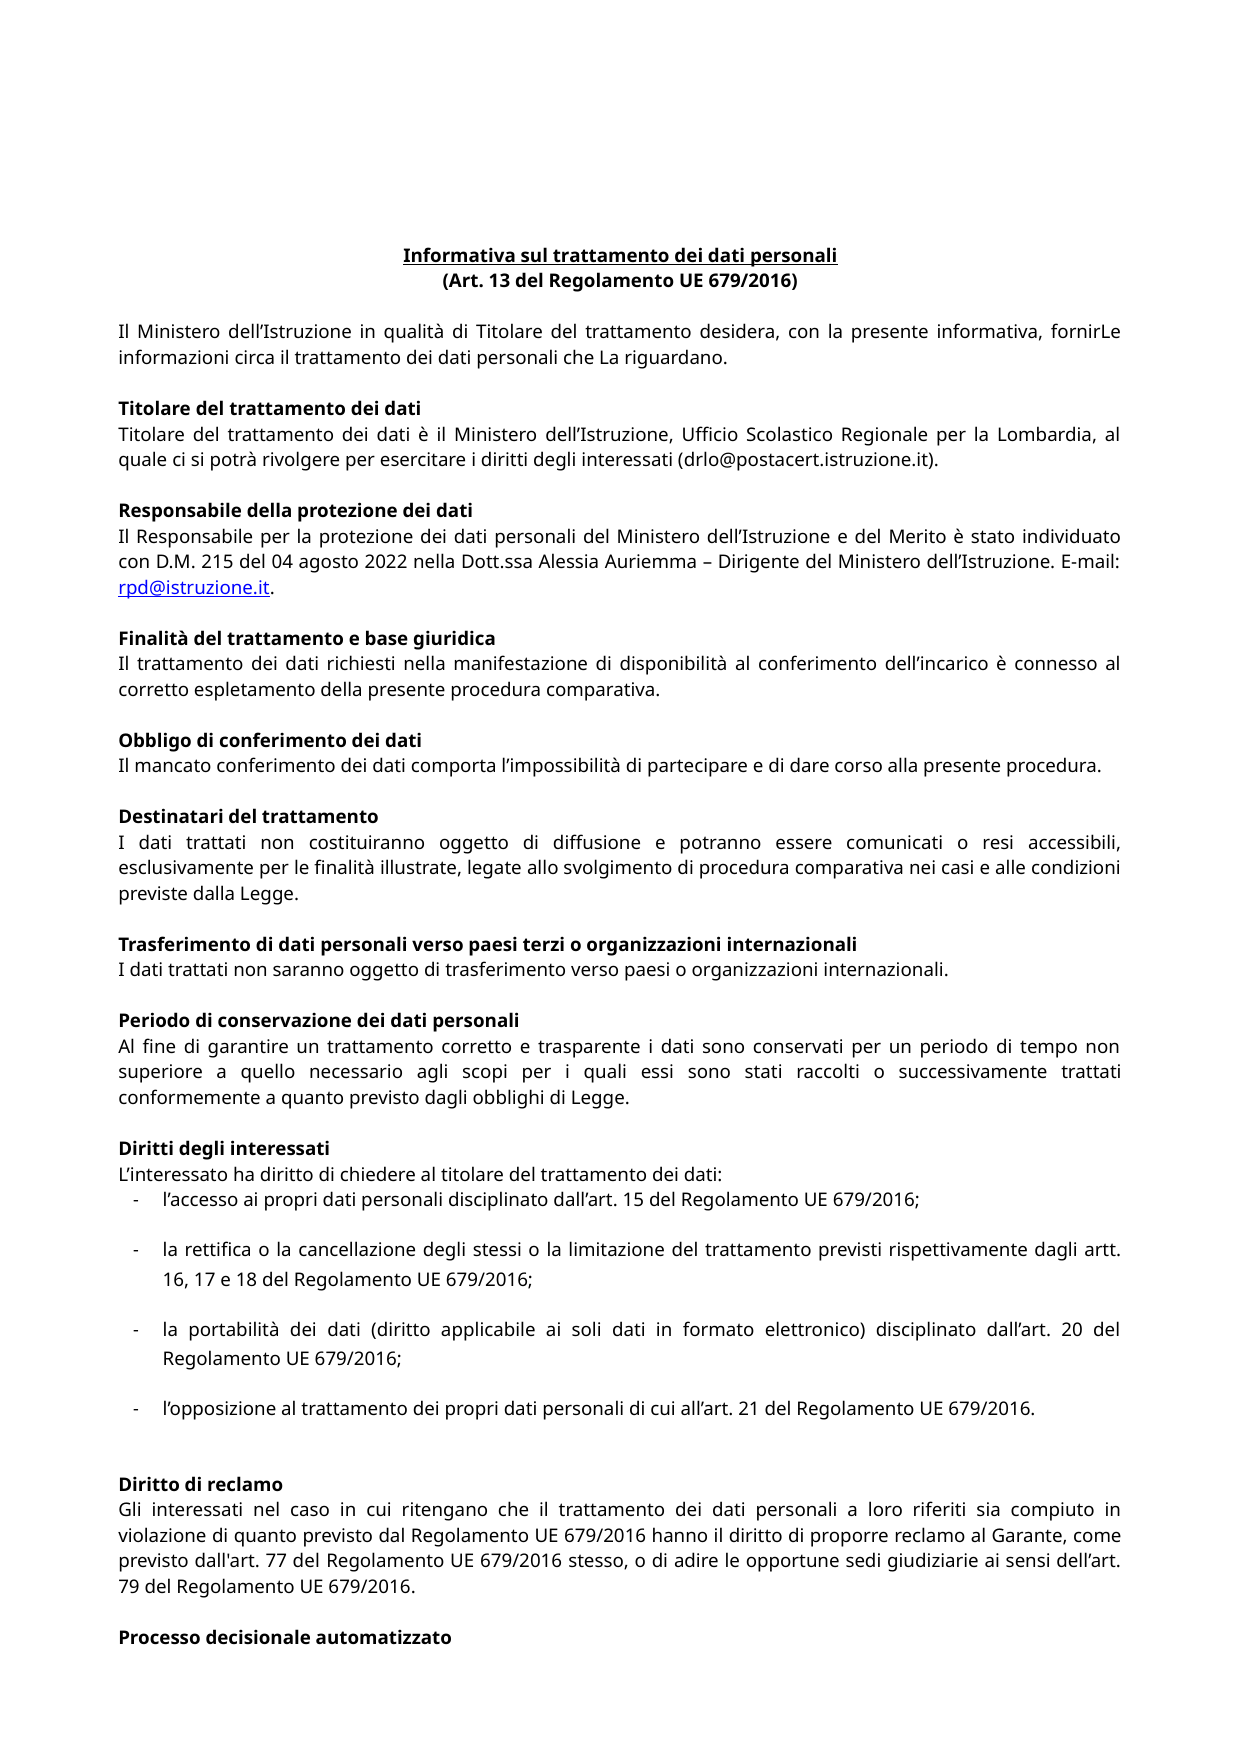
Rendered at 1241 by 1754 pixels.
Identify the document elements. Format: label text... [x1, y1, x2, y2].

text Titolare del trattamento dei dati è il Ministero dell’Istruzione, Ufficio Scolastico Regionale per la Lombardia, al quale ci si potrà rivolgere per esercitare i diritti degli interessati (drlo@postacert.istruzione.it). [118, 421, 1122, 472]
text Gli interessati nel caso in cui ritengano che il trattamento dei dati personali a loro riferiti sia compiuto in violazione di quanto previsto dal Regolamento UE 679/2016 hanno il diritto di proporre reclamo al Garante, come previsto dall'art. 77 del Regolamento UE 679/2016 stesso, o di adire le opportune sedi giudiziarie ai sensi dell’art. 79 del Regolamento UE 679/2016. [118, 1496, 1122, 1598]
text Il Responsabile per la protezione dei dati personali del Ministero dell’Istruzione e del Merito è stato individuato con D.M. 215 del 04 agosto 2022 nella Dott.ssa Alessia Auriemma – Dirigente del Ministero dell’Istruzione. E-mail: rpd@istruzione.it. [118, 523, 1122, 599]
text L’interessato ha diritto di chiedere al titolare del trattamento dei dati: [118, 1161, 1122, 1186]
list la rettifica o la cancellazione degli stessi o la limitazione del trattamento previsti rispettivamente dagli artt. 16, 17 e 18 del Regolamento UE 679/2016; [133, 1237, 1122, 1291]
text Trasferimento di dati personali verso paesi terzi o organizzazioni internazionali [118, 931, 1122, 957]
list l’opposizione al trattamento dei propri dati personali di cui all’art. 21 del Regolamento UE 679/2016. [133, 1395, 1122, 1421]
text Titolare del trattamento dei dati [118, 395, 1122, 421]
text Processo decisionale automatizzato [118, 1624, 1122, 1649]
text Il trattamento dei dati richiesti nella manifestazione di disponibilità al conferimento dell’incarico è connesso al corretto espletamento della presente procedura comparativa. [118, 651, 1122, 702]
text I dati trattati non costituiranno oggetto di diffusione e potranno essere comunicati o resi accessibili, esclusivamente per le finalità illustrate, legate allo svolgimento di procedura comparativa nei casi e alle condizioni previste dalla Legge. [118, 829, 1122, 906]
text I dati trattati non saranno oggetto di trasferimento verso paesi o organizzazioni internazionali. [118, 957, 1122, 982]
text Destinatari del trattamento [118, 804, 1122, 829]
text Responsabile della protezione dei dati [118, 497, 1122, 523]
text Diritti degli interessati [118, 1135, 1122, 1161]
text Informativa sul trattamento dei dati personali [118, 242, 1122, 268]
text Al fine di garantire un trattamento corretto e trasparente i dati sono conservati per un periodo di tempo non superiore a quello necessario agli scopi per i quali essi sono stati raccolti o successivamente trattati conformemente a quanto previsto dagli obblighi di Legge. [118, 1033, 1122, 1110]
text Il mancato conferimento dei dati comporta l’impossibilità di partecipare e di dare corso alla presente procedura. [118, 753, 1122, 778]
text (Art. 13 del Regolamento UE 679/2016) [118, 268, 1122, 293]
text Periodo di conservazione dei dati personali [118, 1008, 1122, 1033]
text Il Ministero dell’Istruzione in qualità di Titolare del trattamento desidera, con la presente informativa, fornirLe informazioni circa il trattamento dei dati personali che La riguardano. [118, 319, 1122, 370]
text Diritto di reclamo [118, 1471, 1122, 1496]
list la portabilità dei dati (diritto applicabile ai soli dati in formato elettronico) disciplinato dall’art. 20 del Regolamento UE 679/2016; [133, 1316, 1122, 1371]
list l’accesso ai propri dati personali disciplinato dall’art. 15 del Regolamento UE 679/2016; [133, 1186, 1122, 1212]
text Obbligo di conferimento dei dati [118, 727, 1122, 753]
text Finalità del trattamento e base giuridica [118, 625, 1122, 651]
